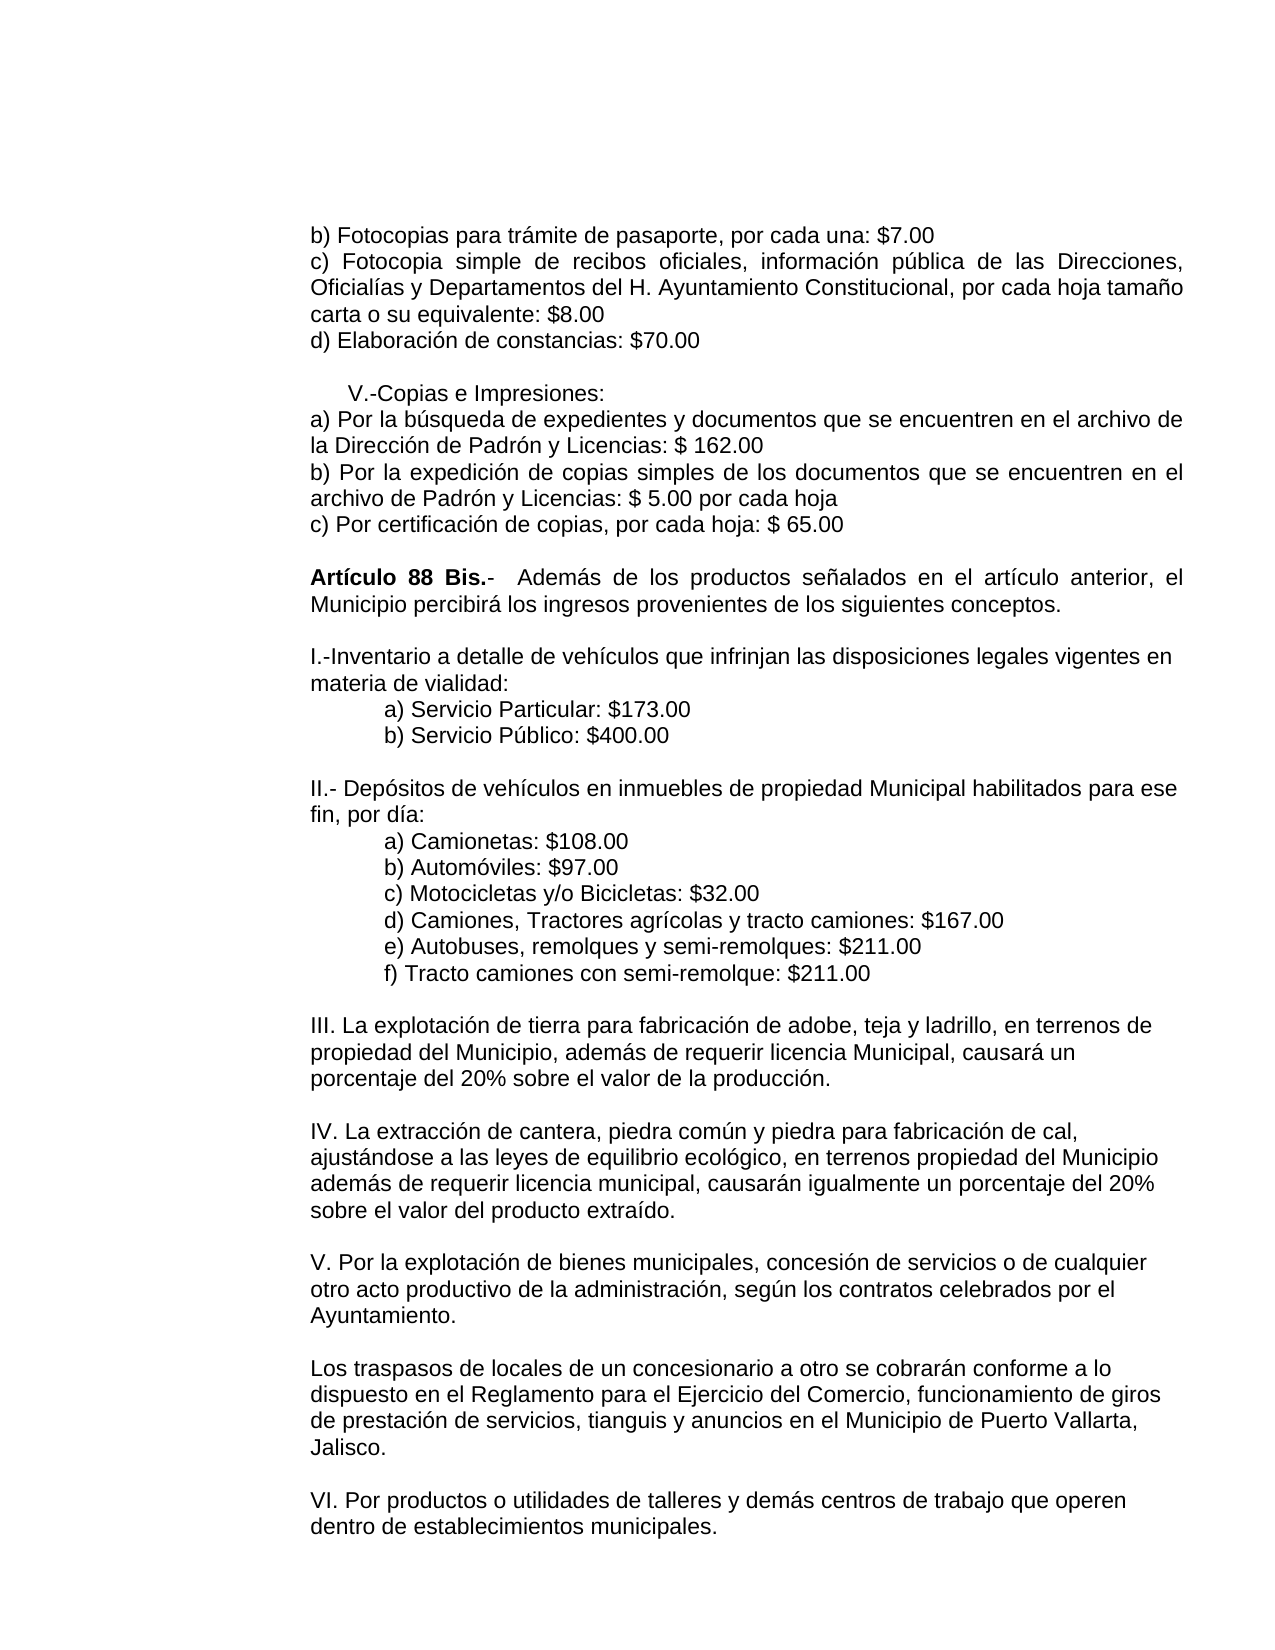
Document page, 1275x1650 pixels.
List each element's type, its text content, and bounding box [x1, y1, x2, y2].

text d) Camiones, Tractores agrícolas y tracto camiones: $167.00 [310, 907, 1184, 933]
text V. Por la explotación de bienes municipales, concesión de servicios o de cualquier otro acto productivo de la administración, según los contratos celebrados por el Ayuntamiento. [310, 1249, 1184, 1328]
text I.-Inventario a detalle de vehículos que infrinjan las disposiciones legales vigentes en materia de vialidad: [310, 643, 1184, 696]
text c) Por certificación de copias, por cada hoja: $ 65.00 [310, 511, 1184, 538]
text b) Fotocopias para trámite de pasaporte, por cada una: $7.00 [310, 222, 1184, 248]
text b) Servicio Público: $400.00 [310, 722, 1184, 749]
text VI. Por productos o utilidades de talleres y demás centros de trabajo que operen dentro de establecimientos municipales. [310, 1487, 1184, 1539]
text a) Servicio Particular: $173.00 [310, 696, 1184, 722]
text c) Motocicletas y/o Bicicletas: $32.00 [310, 880, 1184, 907]
text a) Camionetas: $108.00 [310, 828, 1184, 854]
text c) Fotocopia simple de recibos oficiales, información pública de las Direcciones, Oficialías y Departamentos del H. Ayuntamiento Constitucional, por cada hoja tamaño carta o su equivalente: $8.00 [310, 248, 1184, 327]
text f) Tracto camiones con semi-remolque: $211.00 [310, 959, 1184, 986]
text b) Por la expedición de copias simples de los documentos que se encuentren en el archivo de Padrón y Licencias: $ 5.00 por cada hoja [310, 459, 1184, 511]
text d) Elaboración de constancias: $70.00 [310, 327, 1184, 353]
text V.-Copias e Impresiones: [310, 380, 1184, 406]
text Los traspasos de locales de un concesionario a otro se cobrarán conforme a lo dispuesto en el Reglamento para el Ejercicio del Comercio, funcionamiento de giros de prestación de servicios, tianguis y anuncios en el Municipio de Puerto Vallarta, Jalisco. [310, 1355, 1184, 1460]
text e) Autobuses, remolques y semi-remolques: $211.00 [310, 933, 1184, 959]
text a) Por la búsqueda de expedientes y documentos que se encuentren en el archivo de la Dirección de Padrón y Licencias: $ 162.00 [310, 406, 1184, 459]
text b) Automóviles: $97.00 [310, 854, 1184, 880]
text II.- Depósitos de vehículos en inmuebles de propiedad Municipal habilitados para ese fin, por día: [310, 775, 1184, 828]
text IV. La extracción de cantera, piedra común y piedra para fabricación de cal, ajustándose a las leyes de equilibrio ecológico, en terrenos propiedad del Municipio además de requerir licencia municipal, causarán igualmente un porcentaje del 20% sobre el valor del producto extraído. [310, 1118, 1184, 1223]
text Artículo 88 Bis.- Además de los productos señalados en el artículo anterior, el Municipio percibirá los ingresos provenientes de los siguientes conceptos. [310, 564, 1184, 617]
text III. La explotación de tierra para fabricación de adobe, teja y ladrillo, en terrenos de propiedad del Municipio, además de requerir licencia Municipal, causará un porcentaje del 20% sobre el valor de la producción. [310, 1012, 1184, 1091]
